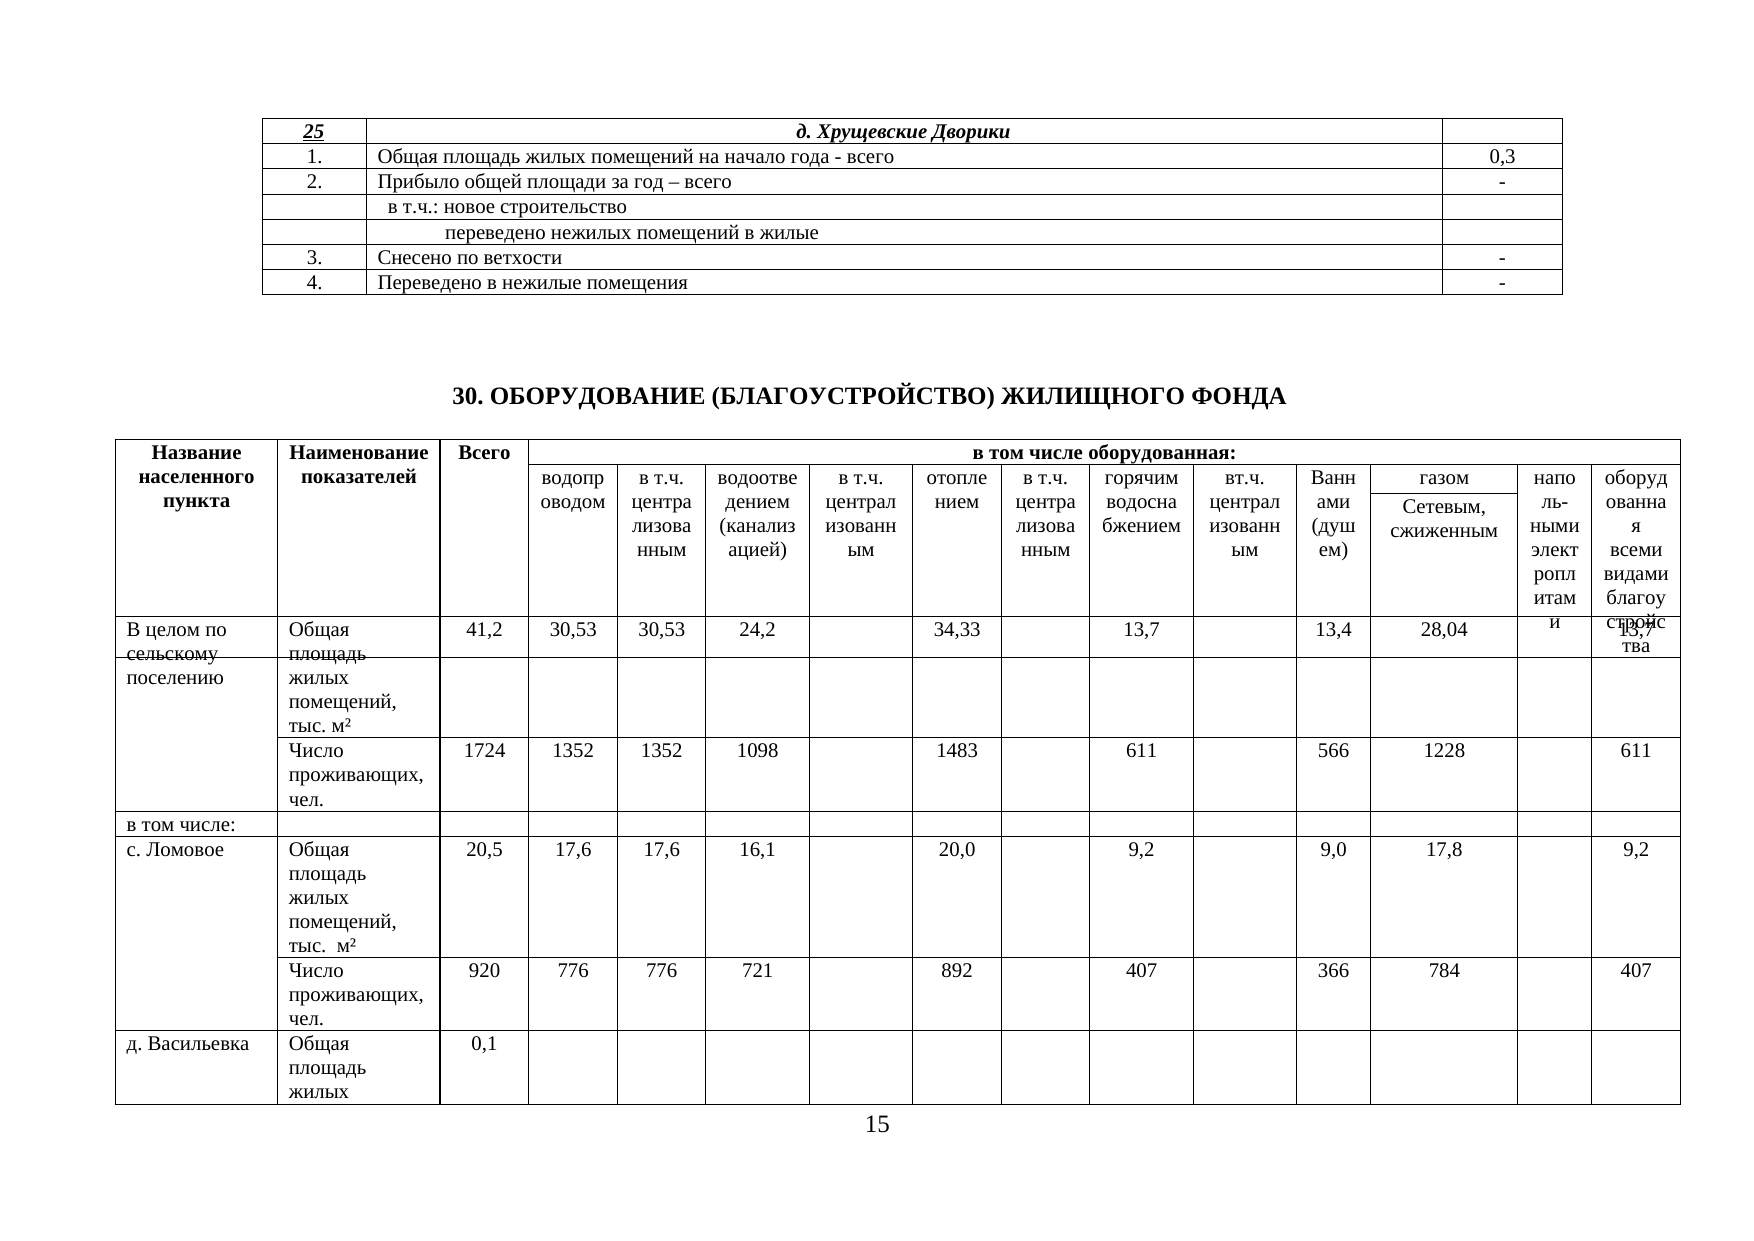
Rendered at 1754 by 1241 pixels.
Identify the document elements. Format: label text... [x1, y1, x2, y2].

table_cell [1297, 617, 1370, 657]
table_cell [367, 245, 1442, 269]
text 30. ОБОРУДОВАНИЕ (БЛАГОУСТРОЙСТВО) ЖИЛИЩНОГО ФОНДА [103, 381, 1636, 410]
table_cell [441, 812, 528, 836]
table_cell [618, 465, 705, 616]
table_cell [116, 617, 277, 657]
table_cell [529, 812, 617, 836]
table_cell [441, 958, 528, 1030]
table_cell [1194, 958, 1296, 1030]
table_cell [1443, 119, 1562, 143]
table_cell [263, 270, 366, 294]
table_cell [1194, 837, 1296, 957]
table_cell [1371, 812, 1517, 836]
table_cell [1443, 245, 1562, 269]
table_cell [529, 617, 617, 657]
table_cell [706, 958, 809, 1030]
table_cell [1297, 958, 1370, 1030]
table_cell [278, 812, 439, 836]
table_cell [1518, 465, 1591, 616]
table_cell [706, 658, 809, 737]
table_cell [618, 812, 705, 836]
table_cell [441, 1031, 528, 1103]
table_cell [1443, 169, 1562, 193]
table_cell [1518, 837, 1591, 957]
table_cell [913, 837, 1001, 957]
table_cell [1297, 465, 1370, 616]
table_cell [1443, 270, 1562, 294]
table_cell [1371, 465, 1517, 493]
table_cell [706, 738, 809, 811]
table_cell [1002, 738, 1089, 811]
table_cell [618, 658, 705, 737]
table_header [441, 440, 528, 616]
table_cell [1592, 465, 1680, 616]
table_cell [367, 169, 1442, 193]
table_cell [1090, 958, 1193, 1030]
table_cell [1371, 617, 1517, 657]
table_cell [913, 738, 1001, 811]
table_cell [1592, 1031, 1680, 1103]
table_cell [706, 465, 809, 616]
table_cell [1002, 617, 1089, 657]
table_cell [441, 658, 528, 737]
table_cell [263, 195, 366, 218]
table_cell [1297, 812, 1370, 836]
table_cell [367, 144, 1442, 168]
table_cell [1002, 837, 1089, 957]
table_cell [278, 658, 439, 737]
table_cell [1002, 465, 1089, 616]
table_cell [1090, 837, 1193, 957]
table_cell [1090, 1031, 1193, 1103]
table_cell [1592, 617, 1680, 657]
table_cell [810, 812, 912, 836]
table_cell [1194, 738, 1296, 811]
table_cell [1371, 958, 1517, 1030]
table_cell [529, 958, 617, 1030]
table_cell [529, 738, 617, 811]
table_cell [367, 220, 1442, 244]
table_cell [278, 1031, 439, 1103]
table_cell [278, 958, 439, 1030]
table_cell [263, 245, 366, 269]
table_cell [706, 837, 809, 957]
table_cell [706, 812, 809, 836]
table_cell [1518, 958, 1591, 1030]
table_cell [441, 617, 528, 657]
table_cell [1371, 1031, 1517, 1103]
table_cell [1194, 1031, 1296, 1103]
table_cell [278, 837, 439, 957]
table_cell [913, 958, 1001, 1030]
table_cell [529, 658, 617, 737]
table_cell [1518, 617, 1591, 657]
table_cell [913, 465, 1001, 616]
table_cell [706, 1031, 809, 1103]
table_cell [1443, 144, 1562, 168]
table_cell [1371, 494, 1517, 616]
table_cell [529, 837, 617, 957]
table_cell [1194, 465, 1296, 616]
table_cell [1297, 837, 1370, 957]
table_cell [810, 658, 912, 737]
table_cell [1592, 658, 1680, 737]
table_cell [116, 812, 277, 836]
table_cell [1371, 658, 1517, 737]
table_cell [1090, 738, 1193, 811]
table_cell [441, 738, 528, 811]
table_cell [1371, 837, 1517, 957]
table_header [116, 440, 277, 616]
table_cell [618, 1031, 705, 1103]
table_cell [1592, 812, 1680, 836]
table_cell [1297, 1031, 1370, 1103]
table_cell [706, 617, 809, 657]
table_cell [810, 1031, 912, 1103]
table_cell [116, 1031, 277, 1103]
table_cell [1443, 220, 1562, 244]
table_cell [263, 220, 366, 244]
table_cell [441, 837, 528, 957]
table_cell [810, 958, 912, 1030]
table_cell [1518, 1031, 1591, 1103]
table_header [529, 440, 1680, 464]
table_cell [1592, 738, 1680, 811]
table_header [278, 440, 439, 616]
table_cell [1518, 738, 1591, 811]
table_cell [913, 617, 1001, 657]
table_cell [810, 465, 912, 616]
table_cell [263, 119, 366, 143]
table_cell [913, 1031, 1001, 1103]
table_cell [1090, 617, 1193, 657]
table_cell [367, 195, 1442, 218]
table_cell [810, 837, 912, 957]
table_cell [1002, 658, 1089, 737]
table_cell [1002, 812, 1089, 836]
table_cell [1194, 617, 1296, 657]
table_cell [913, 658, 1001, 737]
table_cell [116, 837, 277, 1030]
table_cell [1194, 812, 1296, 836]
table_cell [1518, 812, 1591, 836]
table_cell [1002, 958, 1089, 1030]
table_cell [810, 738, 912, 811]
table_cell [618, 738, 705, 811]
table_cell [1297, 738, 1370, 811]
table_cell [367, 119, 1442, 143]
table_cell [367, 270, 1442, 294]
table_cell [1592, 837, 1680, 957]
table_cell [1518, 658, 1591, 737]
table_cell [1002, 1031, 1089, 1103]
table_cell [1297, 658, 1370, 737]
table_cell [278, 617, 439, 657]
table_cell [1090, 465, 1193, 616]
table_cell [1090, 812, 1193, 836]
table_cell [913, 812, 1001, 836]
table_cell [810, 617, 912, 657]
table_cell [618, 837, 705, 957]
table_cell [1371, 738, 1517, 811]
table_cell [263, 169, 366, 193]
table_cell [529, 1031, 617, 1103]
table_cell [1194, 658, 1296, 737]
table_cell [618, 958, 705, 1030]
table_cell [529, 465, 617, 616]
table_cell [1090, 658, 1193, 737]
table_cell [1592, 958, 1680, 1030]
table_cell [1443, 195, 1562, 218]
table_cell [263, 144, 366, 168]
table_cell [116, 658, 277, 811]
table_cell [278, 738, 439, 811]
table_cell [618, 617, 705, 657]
